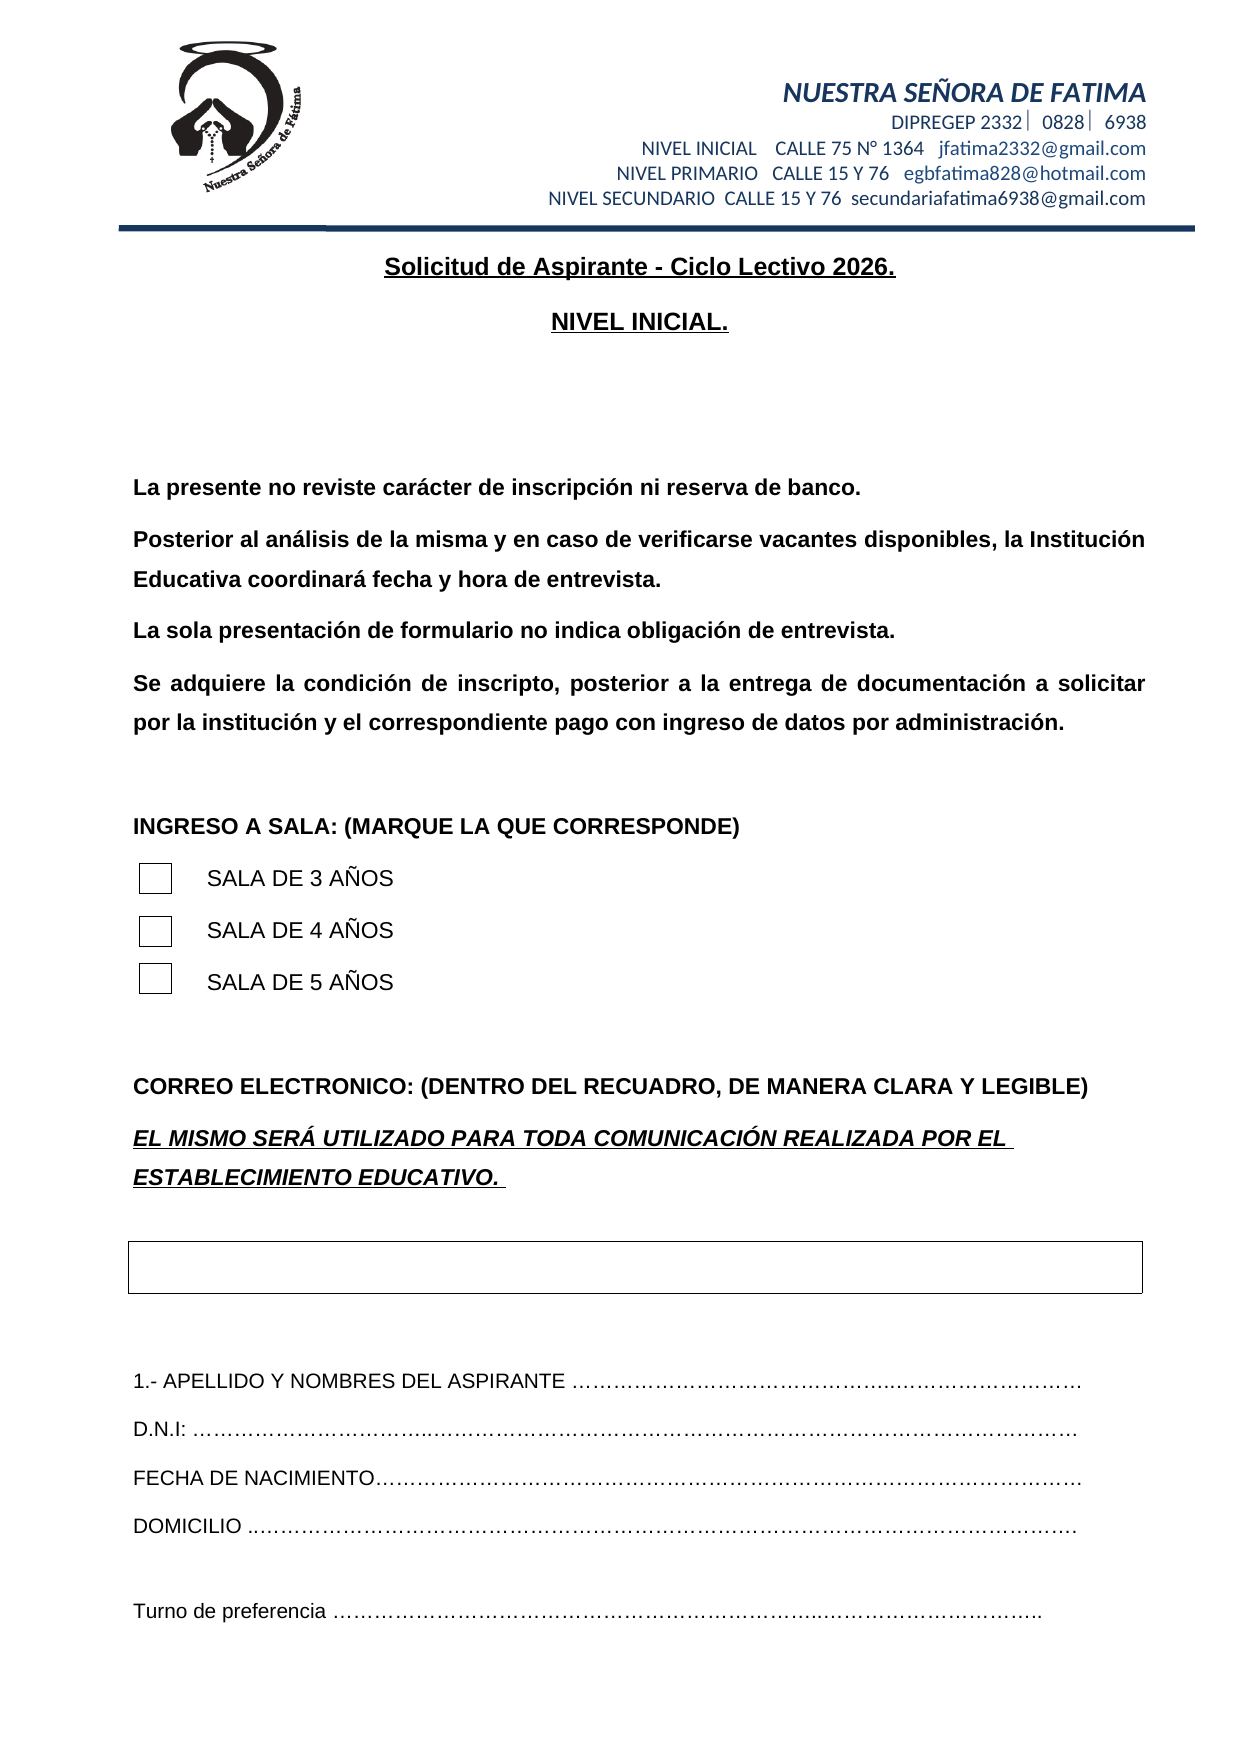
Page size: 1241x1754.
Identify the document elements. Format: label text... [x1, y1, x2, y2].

text D.N.I: ……………………………..………………………………………………………………………………… [133, 1417, 1146, 1441]
text INGRESO A SALA: (MARQUE LA QUE CORRESPONDE) [133, 813, 1146, 839]
text CORREO ELECTRONICO: (DENTRO DEL RECUADRO, DE MANERA CLARA Y LEGIBLE) [133, 1073, 1146, 1099]
text NIVEL INICIAL. [133, 307, 1146, 336]
text SALA DE 5 AÑOS [133, 969, 1146, 995]
text Solicitud de Aspirante - Ciclo Lectivo 2026. [133, 252, 1146, 280]
text La sola presentación de formulario no indica obligación de entrevista. [133, 617, 1146, 644]
picture [136, 23, 336, 210]
text 1.- APELLIDO Y NOMBRES DEL ASPIRANTE ………………………………………..……………………… [133, 1369, 1146, 1393]
text SALA DE 3 AÑOS [172, 865, 1146, 891]
text FECHA DE NACIMIENTO………………………………………………………………………………………… [133, 1466, 1146, 1489]
text Turno de preferencia ……………………………………………………………..………………………….. [133, 1599, 1146, 1623]
text La presente no reviste carácter de inscripción ni reserva de banco. [133, 474, 1146, 500]
text EL MISMO SERÁ UTILIZADO PARA TODA COMUNICACIÓN REALIZADA POR EL ESTABLECIMIENTO EDUCATIVO. [133, 1125, 1146, 1191]
text DOMICILIO ..………………………………………………………………………………………………………. [133, 1514, 1146, 1538]
text Se adquiere la condición de inscripto, posterior a la entrega de documentación a solicitar por la institución y el correspondiente pago con ingreso de datos por administración. [133, 669, 1146, 735]
text Posterior al análisis de la misma y en caso de verificarse vacantes disponibles, la Institución Educativa coordinará fecha y hora de entrevista. [133, 526, 1146, 592]
text SALA DE 4 AÑOS [172, 917, 1146, 943]
